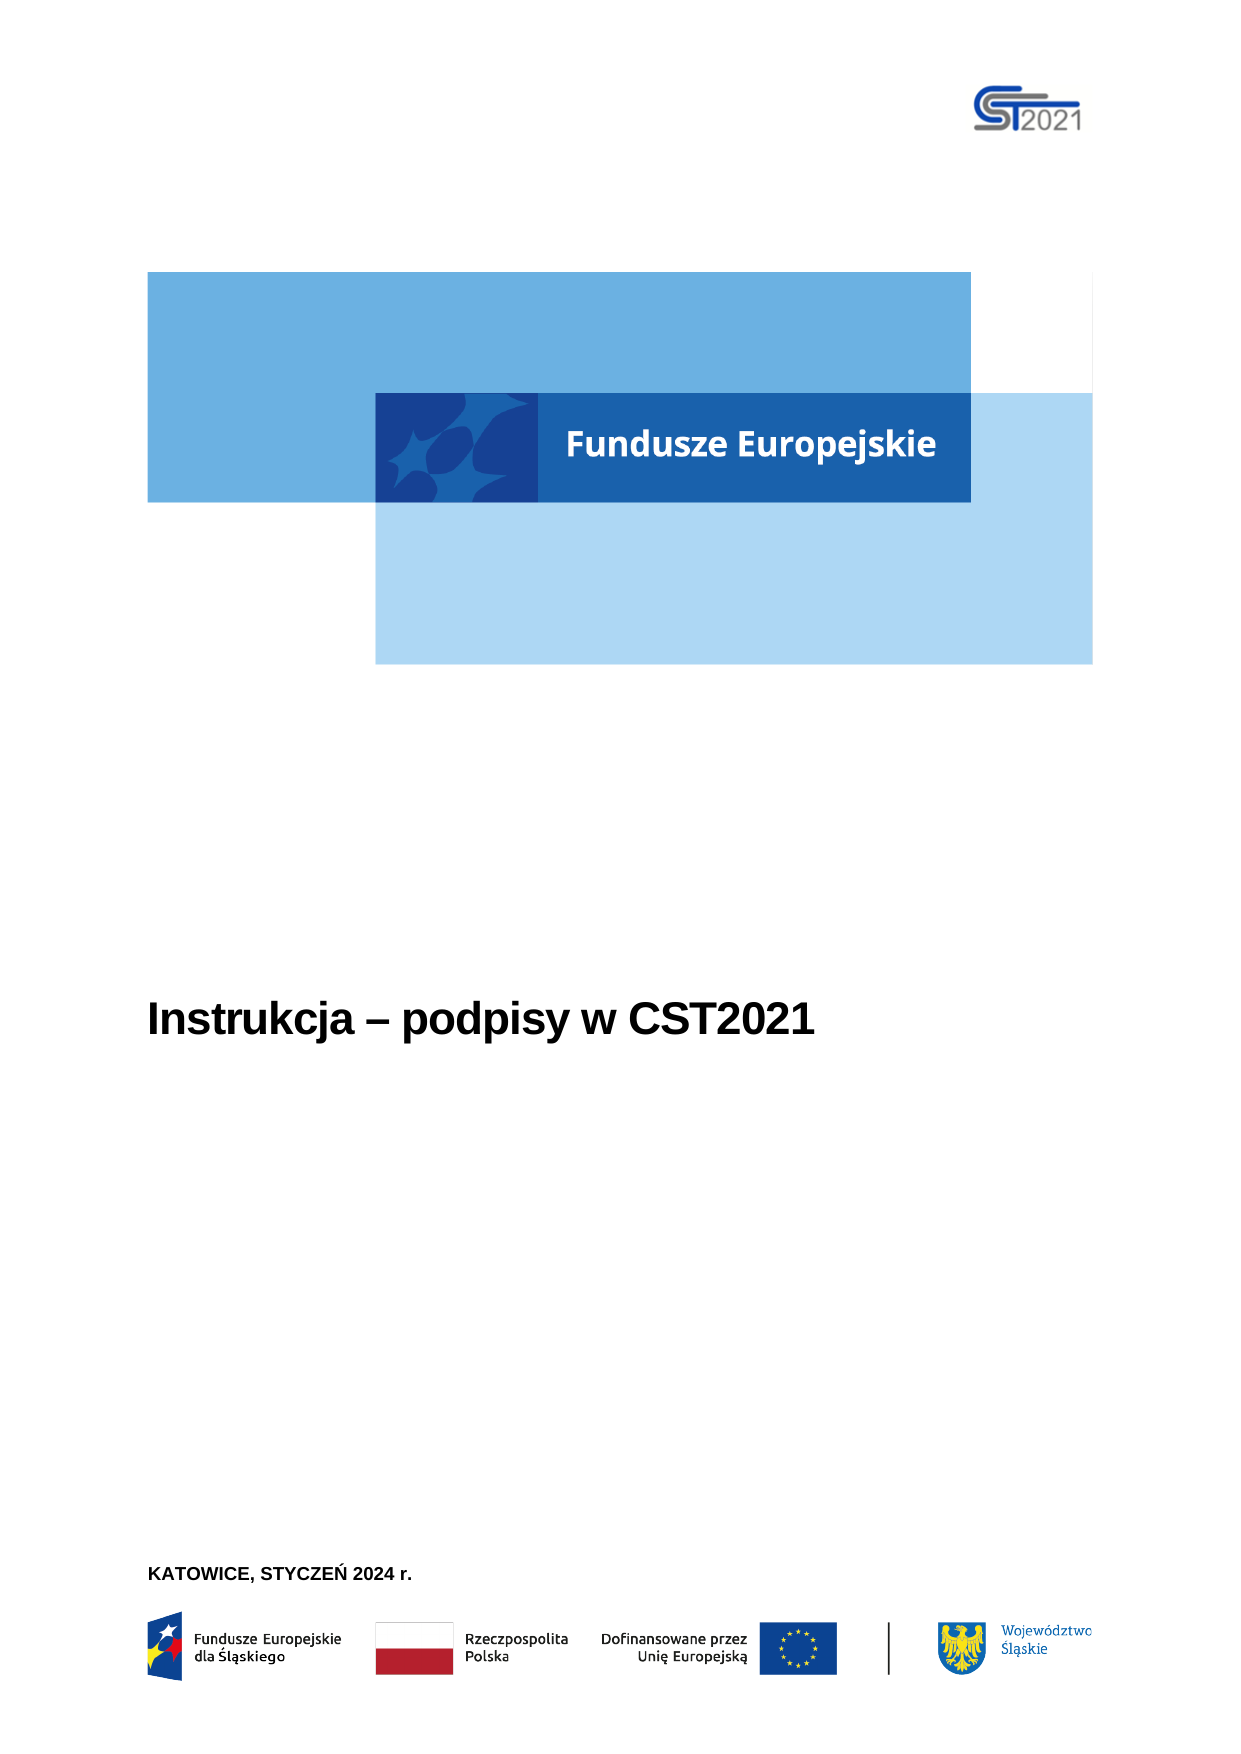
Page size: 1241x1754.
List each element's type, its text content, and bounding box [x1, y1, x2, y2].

picture [965, 73, 1093, 145]
title Instrukcja – podpisy w CST2021 [148, 991, 1093, 1044]
picture [147, 272, 1093, 665]
picture [147, 1611, 1092, 1681]
